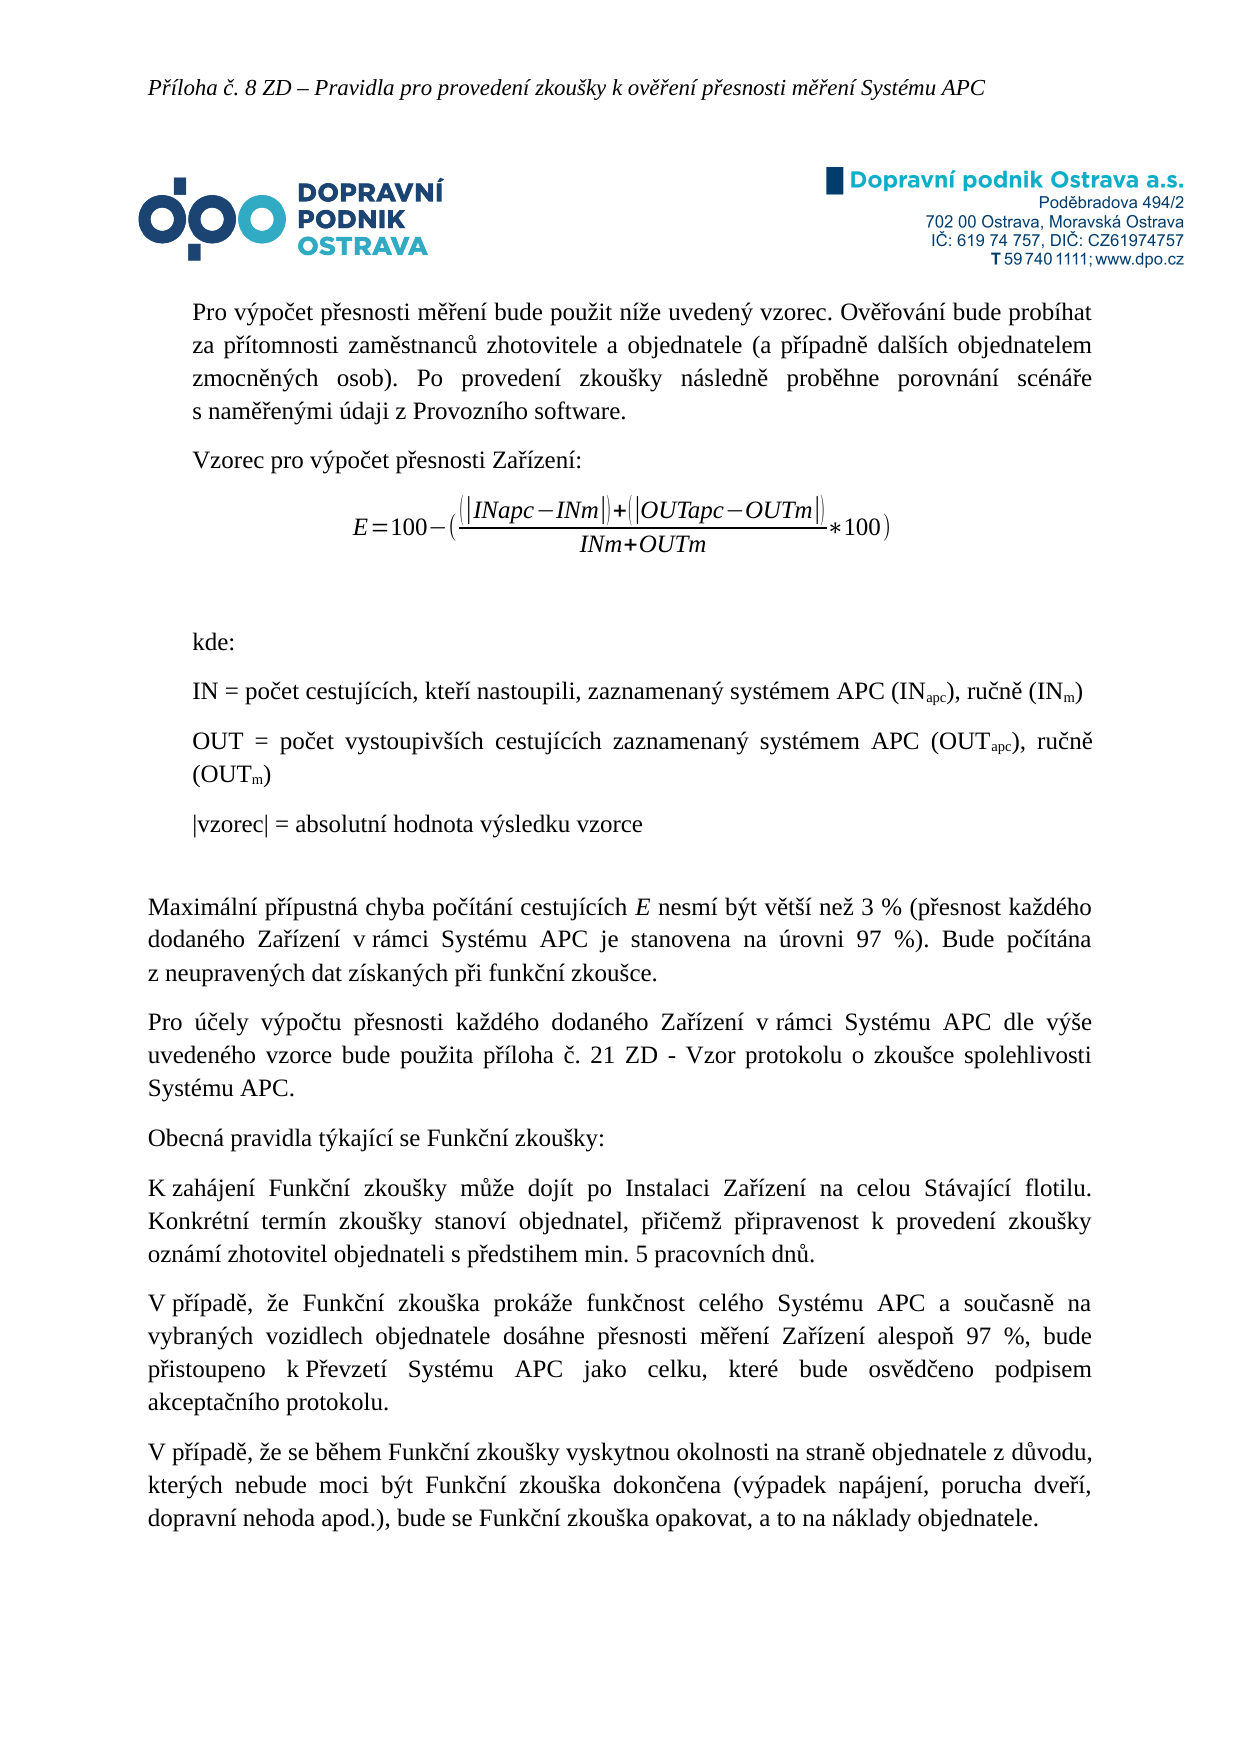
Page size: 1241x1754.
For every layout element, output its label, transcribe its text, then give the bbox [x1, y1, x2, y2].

picture [826, 167, 1184, 268]
text IN = počet cestujících, kteří nastoupili, zaznamenaný systémem APC (INapc), ručně (INm) [192, 676, 1093, 705]
picture [138, 177, 445, 261]
text Pro účely výpočtu přesnosti každého dodaného Zařízení v rámci Systému APC dle výše uvedeného vzorce bude použita příloha č. 21 ZD - Vzor protokolu o zkoušce spolehlivosti Systému APC. [148, 1007, 1093, 1102]
text Maximální přípustná chyba počítání cestujících E nesmí být větší než 3 % (přesnost každého dodaného Zařízení v rámci Systému APC je stanovena na úrovni 97 %). Bude počítána z neupravených dat získaných při funkční zkoušce. [148, 892, 1093, 986]
text OUT = počet vystoupivších cestujících zaznamenaný systémem APC (OUTapc), ručně (OUTm) [192, 726, 1093, 788]
text Vzorec pro výpočet: přesnosti Zařízení: [148, 445, 1093, 474]
text V případě, že se během Funkční zkoušky vyskytnou okolnosti na straně objednatele z důvodu, kterých nebude moci být Funkční zkouška dokončena (výpadek napájení, porucha dveří, dopravní nehoda apod.), bude se Funkční zkouška opakovat, a to na náklady objednatele. [148, 1437, 1093, 1532]
text |vzorec| = absolutní hodnota výsledku vzorce [192, 809, 1093, 838]
text Obecná pravidla týkající se Funkční zkoušky: [148, 1123, 1093, 1152]
text K zahájení Funkční zkoušky může dojít po Instalaci Zařízení na celou Stávající flotilu. Konkrétní termín zkoušky stanoví objednatel, přičemž připravenost k provedení zkoušky oznámí zhotovitel objednateli s předstihem min. 5 pracovních dnů. [148, 1173, 1093, 1267]
text kde: [192, 627, 1093, 656]
text V případě, že Funkční zkouška prokáže funkčnost celého Systému APC a současně na vybraných vozidlech objednatele dosáhne přesnosti měření Zařízení alespoň 97 %, bude přistoupeno k Převzetí Systému APC jako celku, které bude osvědčeno podpisem akceptačního protokolu. [148, 1288, 1093, 1416]
text Pro výpočet přesnosti měření bude použit níže uvedený vzorec. Ověřování bude probíhat za přítomnosti zaměstnanců zhotovitele a objednatele (a případně dalších objednatelem zmocněných osob). Po provedení zkoušky následně proběhne porovnání scénáře s naměřenými údaji z Provozního software. [192, 297, 1093, 424]
